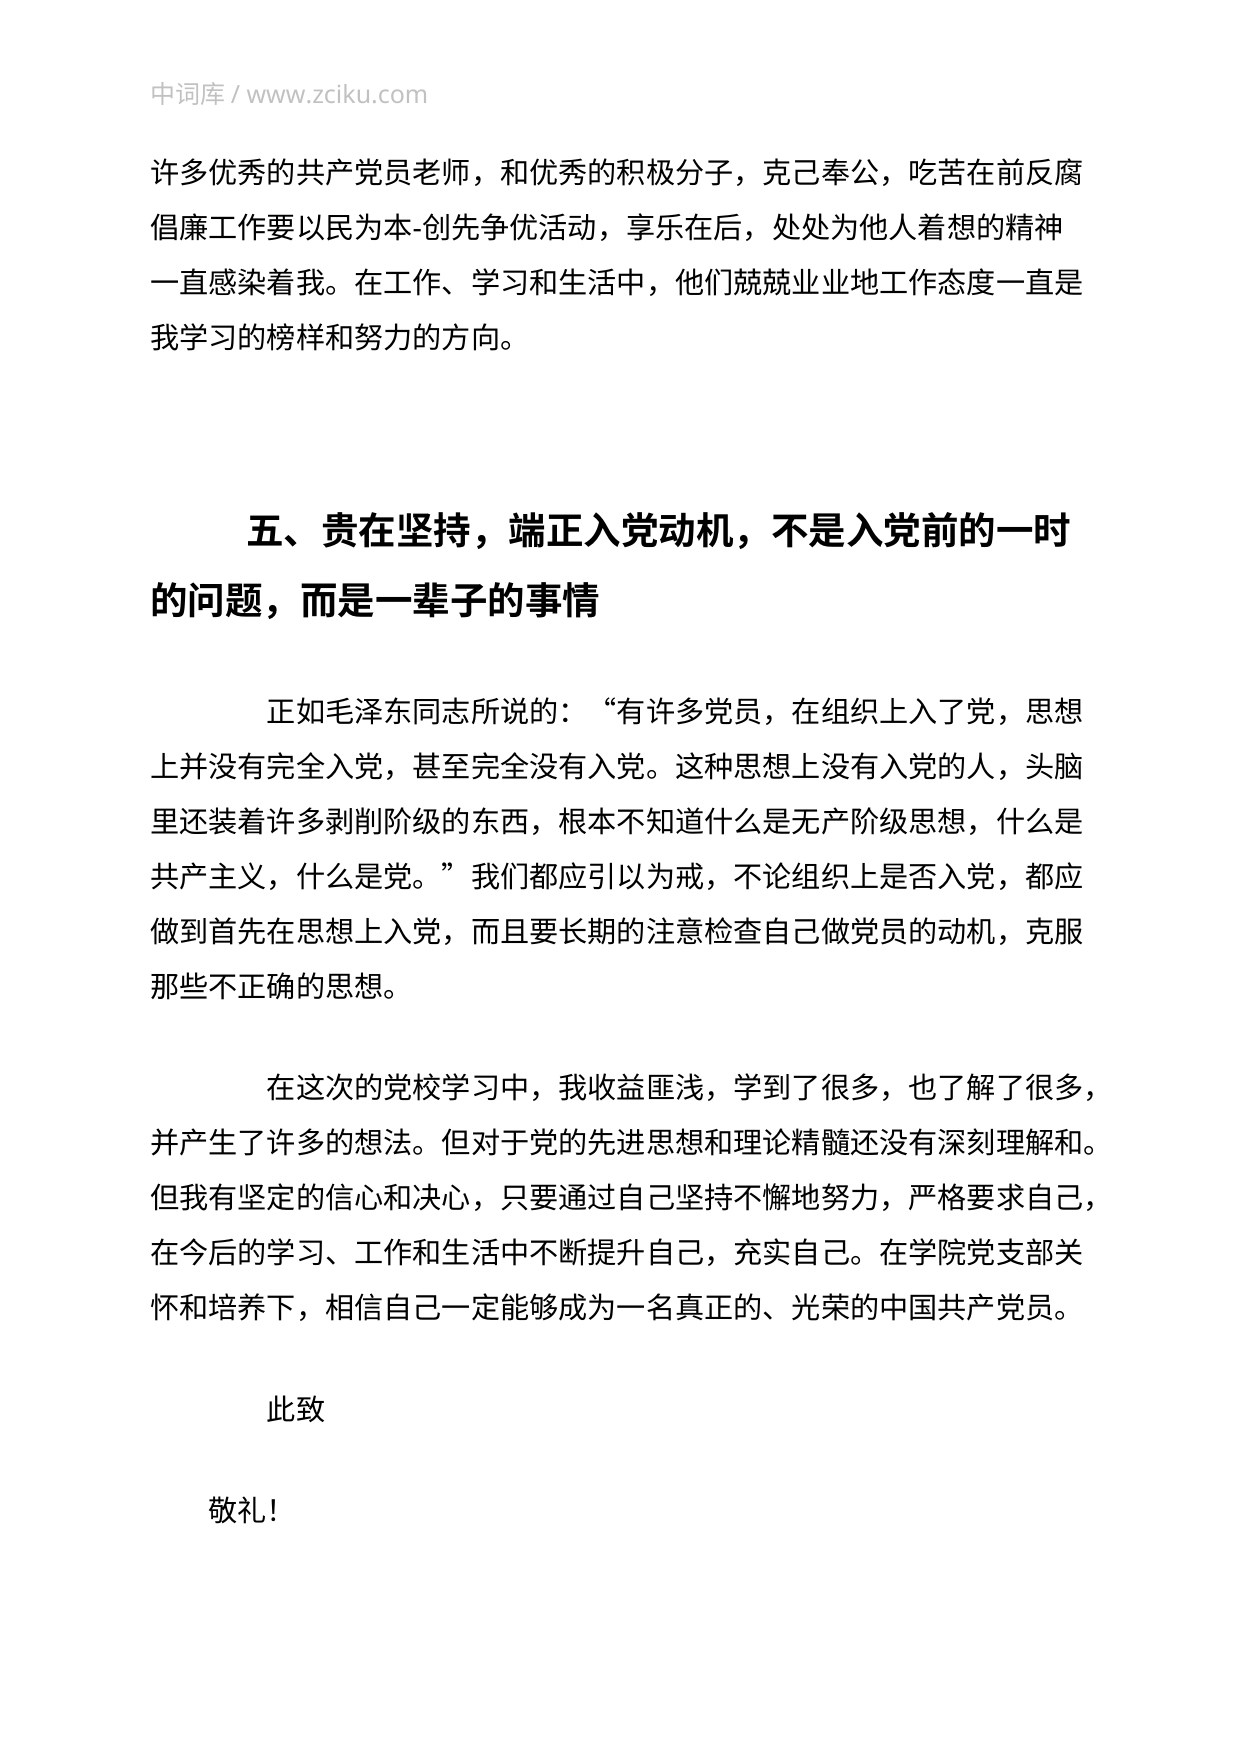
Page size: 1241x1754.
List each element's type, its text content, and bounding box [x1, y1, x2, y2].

text 敬礼！ [150, 1488, 1090, 1530]
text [150, 150, 1090, 357]
text 五、贵在坚持，端正入党动机，不是入党前的一时的问题，而是一辈子的事情 [150, 501, 1090, 626]
text 在这次的党校学习中，我收益匪浅，学到了很多，也了解了很多，并产生了许多的想法。但对于党的先进思想和理论精髓还没有深刻理解和。但我有坚定的信心和决心，只要通过自己坚持不懈地努力，严格要求自己，在今后的学习、工作和生活中不断提升自己，充实自己。在学院党支部关怀和培养下，相信自己一定能够成为一名真正的、光荣的中国共产党员。 [150, 1065, 1090, 1327]
text 此致 [150, 1386, 1090, 1428]
text 正如毛泽东同志所说的：“有许多党员，在组织上入了党，思想上并没有完全入党，甚至完全没有入党。这种思想上没有入党的人，头脑里还装着许多剥削阶级的东西，根本不知道什么是无产阶级思想，什么是共产主义，什么是党。”我们都应引以为戒，不论组织上是否入党，都应做到首先在思想上入党，而且要长期的注意检查自己做党员的动机，克服那些不正确的思想。 [150, 689, 1090, 1005]
